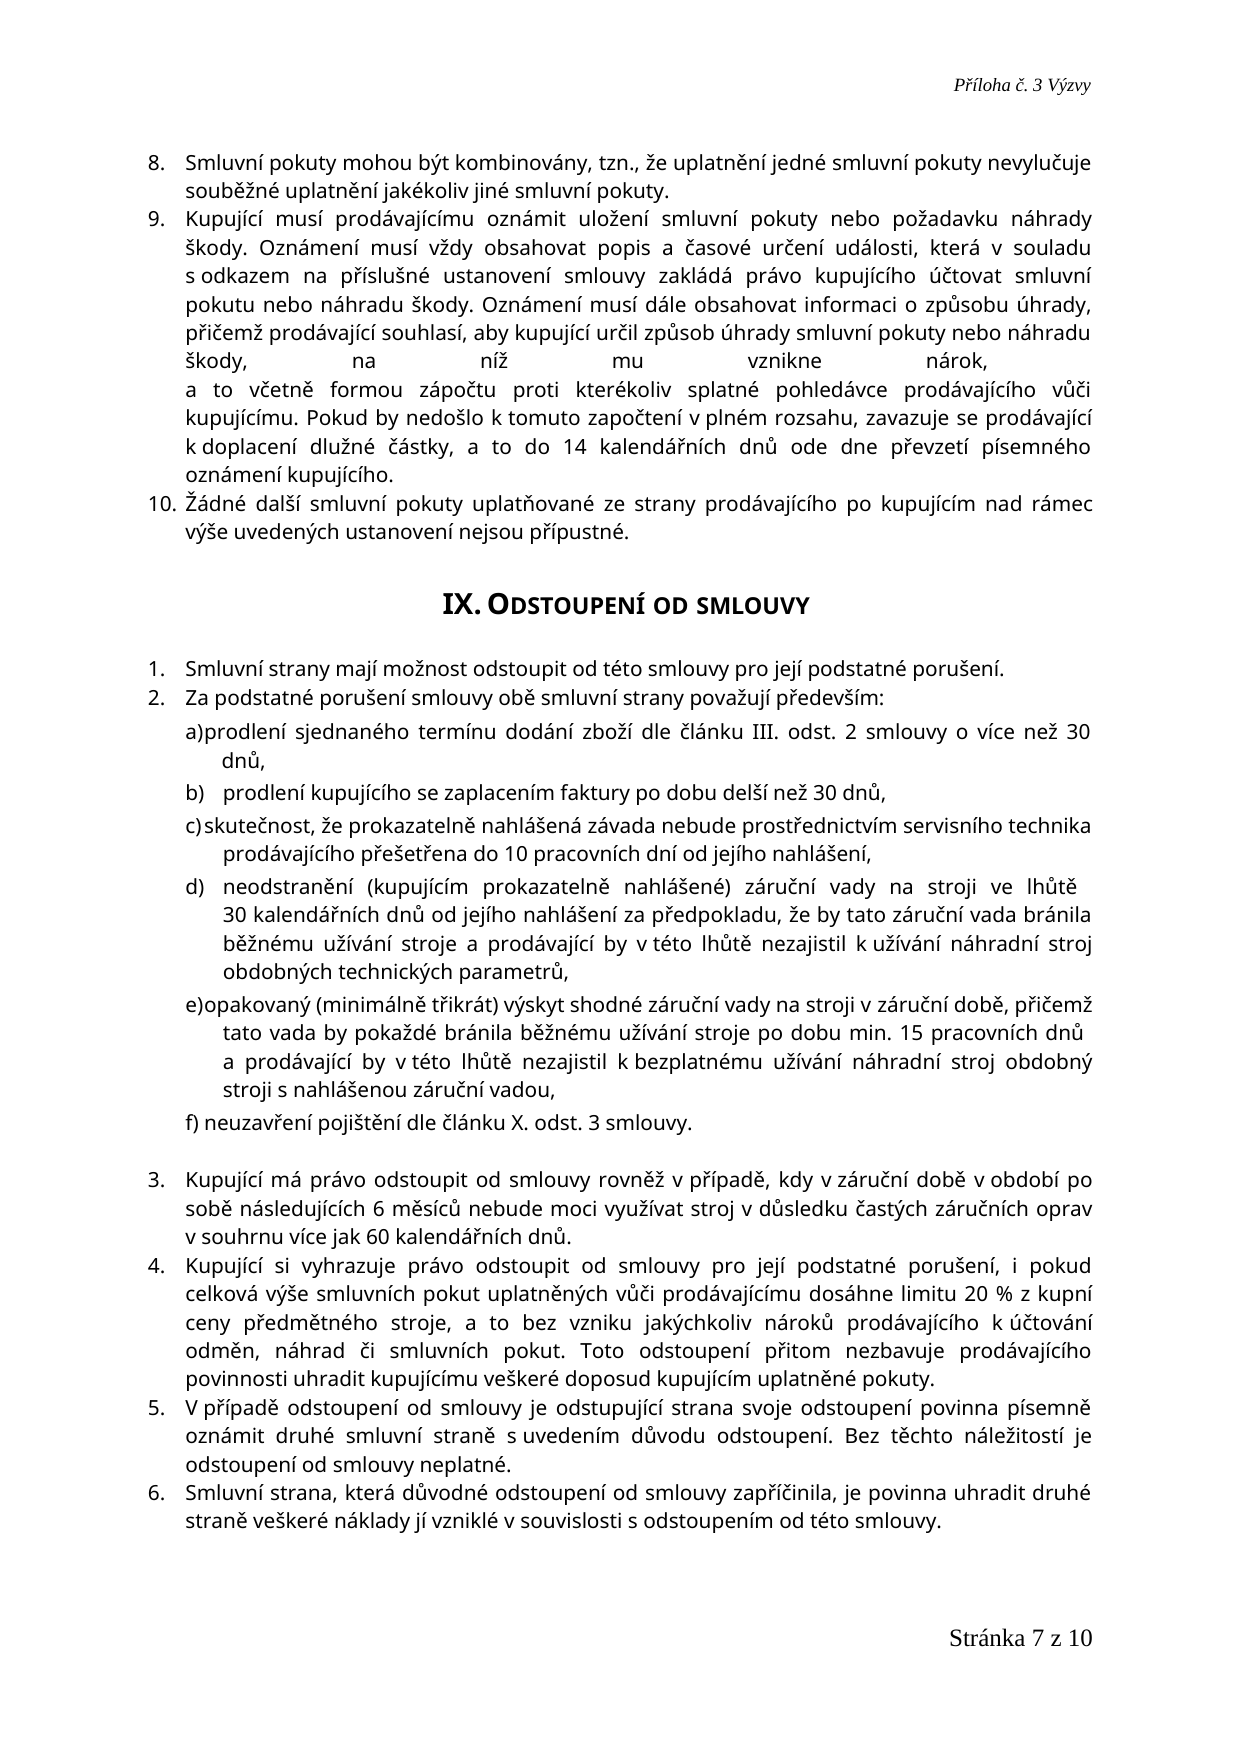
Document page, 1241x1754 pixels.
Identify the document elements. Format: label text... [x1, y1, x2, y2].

list prodlení sjednaného termínu dodání zboží dle článku III. odst. 2 smlouvy o více než 30 dnů, [185, 717, 1093, 774]
list Smluvní pokuty mohou být kombinovány, tzn., že uplatnění jedné smluvní pokuty nevylučuje souběžné uplatnění jakékoliv jiné smluvní pokuty. [148, 148, 1093, 204]
list Kupující musí prodávajícímu oznámit uložení smluvní pokuty nebo požadavku náhrady škody. Oznámení musí vždy obsahovat popis a časové určení události, která v souladu s odkazem na příslušné ustanovení smlouvy zakládá právo kupujícího účtovat smluvní pokutu nebo náhradu škody. Oznámení musí dále obsahovat informaci o způsobu úhrady, přičemž prodávající souhlasí, aby kupující určil způsob úhrady smluvní pokuty nebo náhradu škody, na níž mu vznikne nárok, a to včetně formou zápočtu proti kterékoliv splatné pohledávce prodávajícího vůči kupujícímu. Pokud by nedošlo k tomuto započtení v plném rozsahu, zavazuje se prodávající k doplacení dlužné částky, a to do 14 kalendářních dnů ode dne převzetí písemného oznámení kupujícího. [148, 204, 1093, 489]
list Kupující si vyhrazuje právo odstoupit od smlouvy pro její podstatné porušení, i pokud celková výše smluvních pokut uplatněných vůči prodávajícímu dosáhne limitu 20 % z kupní ceny předmětného stroje, a to bez vzniku jakýchkoliv nároků prodávajícího k účtování odměn, náhrad či smluvních pokut. Toto odstoupení přitom nezbavuje prodávajícího povinnosti uhradit kupujícímu veškeré doposud kupujícím uplatněné pokuty. [148, 1251, 1093, 1393]
list neodstranění (kupujícím prokazatelně nahlášené) záruční vady na stroji ve lhůtě 30 kalendářních dnů od jejího nahlášení za předpokladu, že by tato záruční vada bránila běžnému užívání stroje a prodávající by v této lhůtě nezajistil k užívání náhradní stroj obdobných technických parametrů, [185, 872, 1093, 986]
list neuzavření pojištění dle článku X. odst. 3 smlouvy. [185, 1108, 1093, 1136]
list Za podstatné porušení smlouvy obě smluvní strany považují především: [148, 683, 1093, 711]
list V případě odstoupení od smlouvy je odstupující strana svoje odstoupení povinna písemně oznámit druhé smluvní straně s uvedením důvodu odstoupení. Bez těchto náležitostí je odstoupení od smlouvy neplatné. [148, 1393, 1093, 1478]
subtitle Odstoupení od smlouvy [159, 583, 1093, 623]
list Žádné další smluvní pokuty uplatňované ze strany prodávajícího po kupujícím nad rámec výše uvedených ustanovení nejsou přípustné. [148, 489, 1095, 546]
list Smluvní strana, která důvodné odstoupení od smlouvy zapříčinila, je povinna uhradit druhé straně veškeré náklady jí vzniklé v souvislosti s odstoupením od této smlouvy. [148, 1478, 1093, 1535]
list skutečnost, že prokazatelně nahlášená závada nebude prostřednictvím servisního technika prodávajícího přešetřena do 10 pracovních dní od jejího nahlášení, [185, 811, 1093, 868]
list Smluvní strany mají možnost odstoupit od této smlouvy pro její podstatné porušení. [148, 654, 1093, 683]
list Kupující má právo odstoupit od smlouvy rovněž v případě, kdy v záruční době v období po sobě následujících 6 měsíců nebude moci využívat stroj v důsledku častých záručních oprav v souhrnu více jak 60 kalendářních dnů. [148, 1165, 1093, 1251]
list prodlení kupujícího se zaplacením faktury po dobu delší než 30 dnů, [185, 778, 1093, 807]
list opakovaný (minimálně třikrát) výskyt shodné záruční vady na stroji v záruční době, přičemž tato vada by pokaždé bránila běžnému užívání stroje po dobu min. 15 pracovních dnů a prodávající by v této lhůtě nezajistil k bezplatnému užívání náhradní stroj obdobný stroji s nahlášenou záruční vadou, [185, 990, 1093, 1104]
